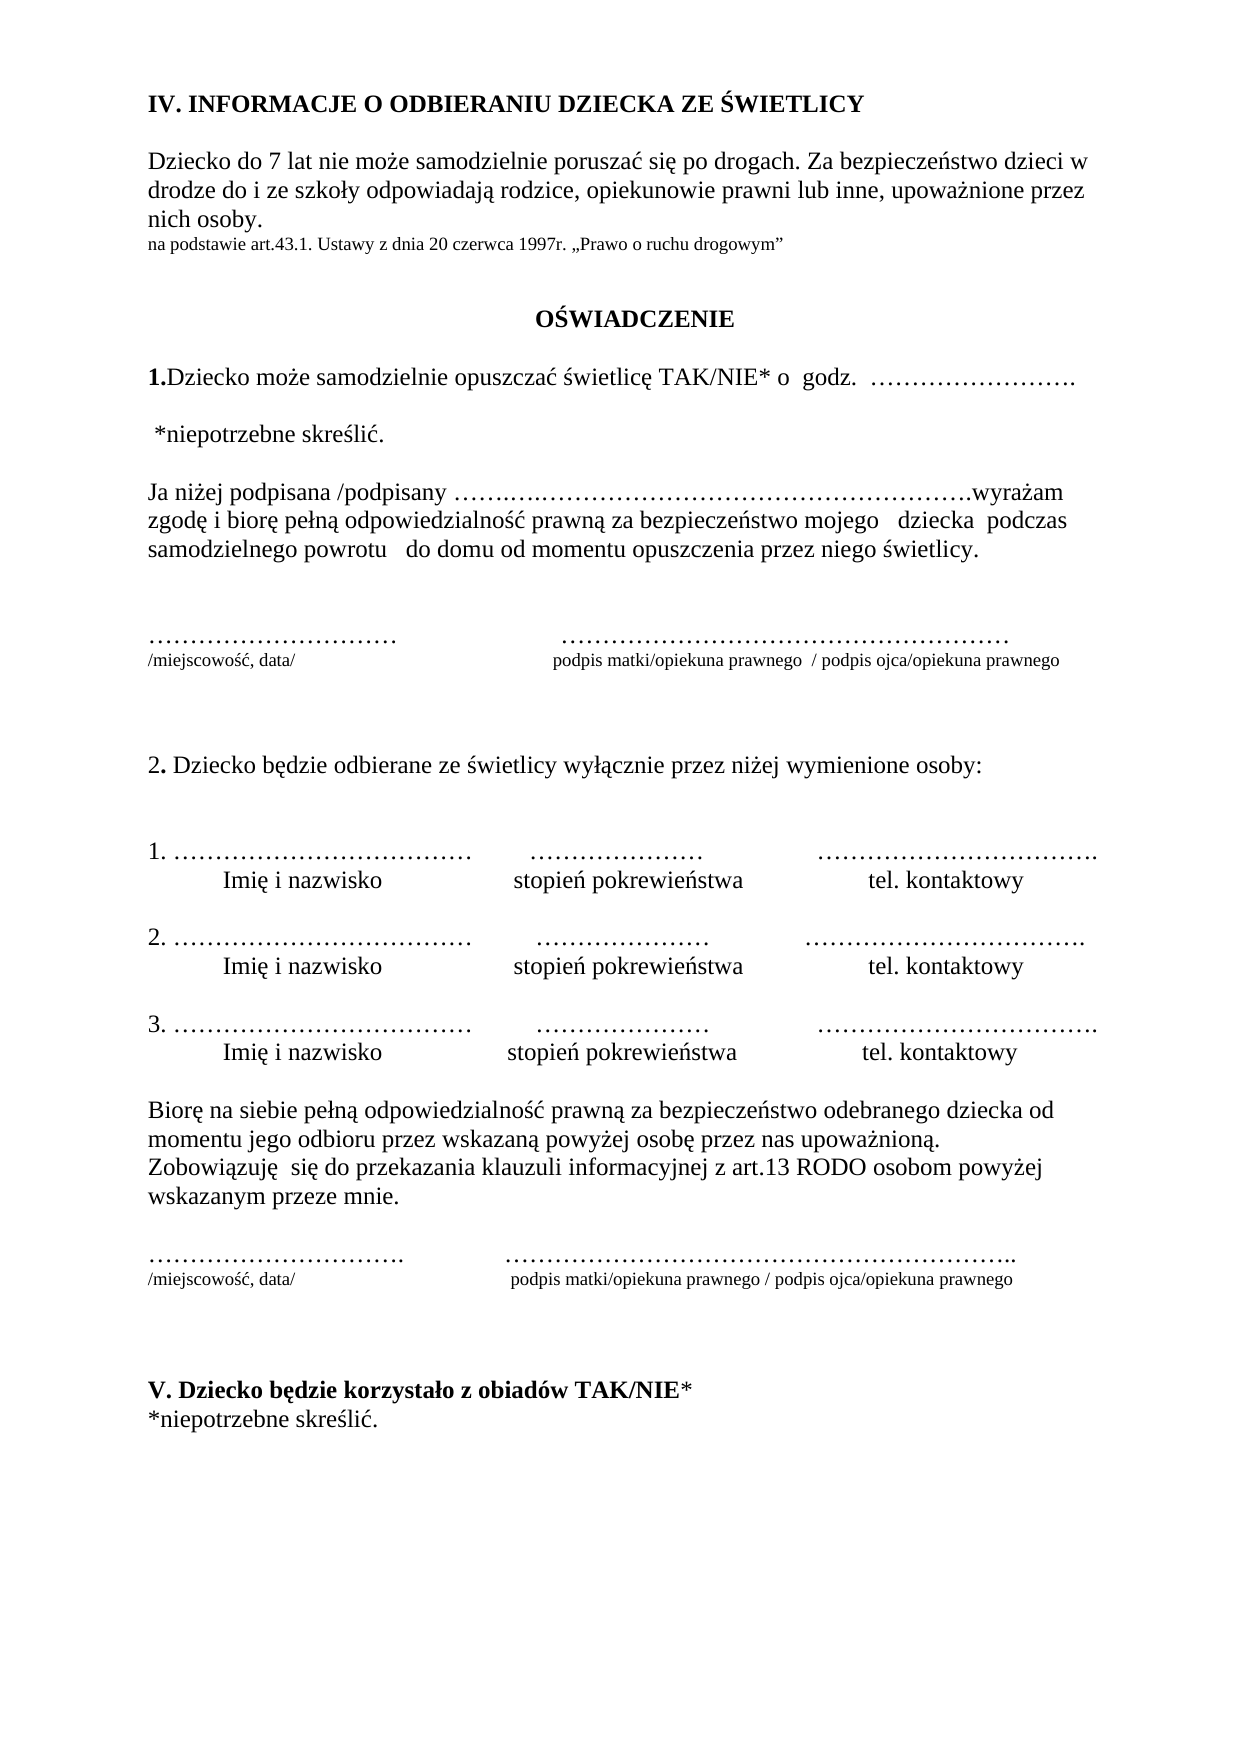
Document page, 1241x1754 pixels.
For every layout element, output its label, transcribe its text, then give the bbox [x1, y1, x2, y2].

text na podstawie art.43.1. Ustawy z dnia 20 czerwca 1997r. „Prawo o ruchu drogowym” [148, 232, 1122, 254]
text /miejscowość, data/ podpis matki/opiekuna prawnego / podpis ojca/opiekuna prawnego [148, 1267, 1122, 1289]
text 2. Dziecko będzie odbierane ze świetlicy wyłącznie przez niżej wymienione osoby: [148, 750, 1122, 779]
text 1. ……………………………… ………………… ……………………………. [148, 836, 1122, 865]
text 3. ……………………………… ………………… ……………………………. [148, 1009, 1122, 1037]
text …………………………. …………………………………………………….. [148, 1239, 1122, 1267]
text /miejscowość, data/ podpis matki/opiekuna prawnego / podpis ojca/opiekuna prawnego [148, 649, 1122, 671]
text Zobowiązuję się do przekazania klauzuli informacyjnej z art.13 RODO osobom powyżej wskazanym przeze mnie. [148, 1152, 1122, 1210]
text IV. INFORMACJE O ODBIERANIU DZIECKA ZE ŚWIETLICY [148, 89, 1122, 117]
text V. Dziecko będzie korzystało z obiadów TAK/NIE* [148, 1375, 1122, 1404]
text ………………………… ……………………………………………… [148, 621, 1122, 649]
text Dziecko do 7 lat nie może samodzielnie poruszać się po drogach. Za bezpieczeństwo dzieci w drodze do i ze szkoły odpowiadają rodzice, opiekunowie prawni lub inne, upoważnione przez nich osoby. [148, 146, 1122, 232]
text *niepotrzebne skreślić. [148, 419, 1122, 448]
text *niepotrzebne skreślić. [148, 1404, 1122, 1433]
text Ja niżej podpisana /podpisany …….….…………………………………………….wyrażam zgodę i biorę pełną odpowiedzialność prawną za bezpieczeństwo mojego dziecka podczas samodzielnego powrotu do domu od momentu opuszczenia przez niego świetlicy. [148, 477, 1122, 563]
text Biorę na siebie pełną odpowiedzialność prawną za bezpieczeństwo odebranego dziecka od momentu jego odbioru przez wskazaną powyżej osobę przez nas upoważnioną. [148, 1095, 1122, 1152]
text OŚWIADCZENIE [148, 304, 1122, 333]
text Imię i nazwisko stopień pokrewieństwa tel. kontaktowy [148, 951, 1122, 980]
text 2. ……………………………… ………………… ……………………………. [148, 922, 1122, 951]
text Imię i nazwisko stopień pokrewieństwa tel. kontaktowy [148, 1037, 1122, 1066]
text 1.Dziecko może samodzielnie opuszczać świetlicę TAK/NIE* o godz. ……………………. [148, 362, 1122, 391]
text Imię i nazwisko stopień pokrewieństwa tel. kontaktowy [148, 865, 1122, 894]
